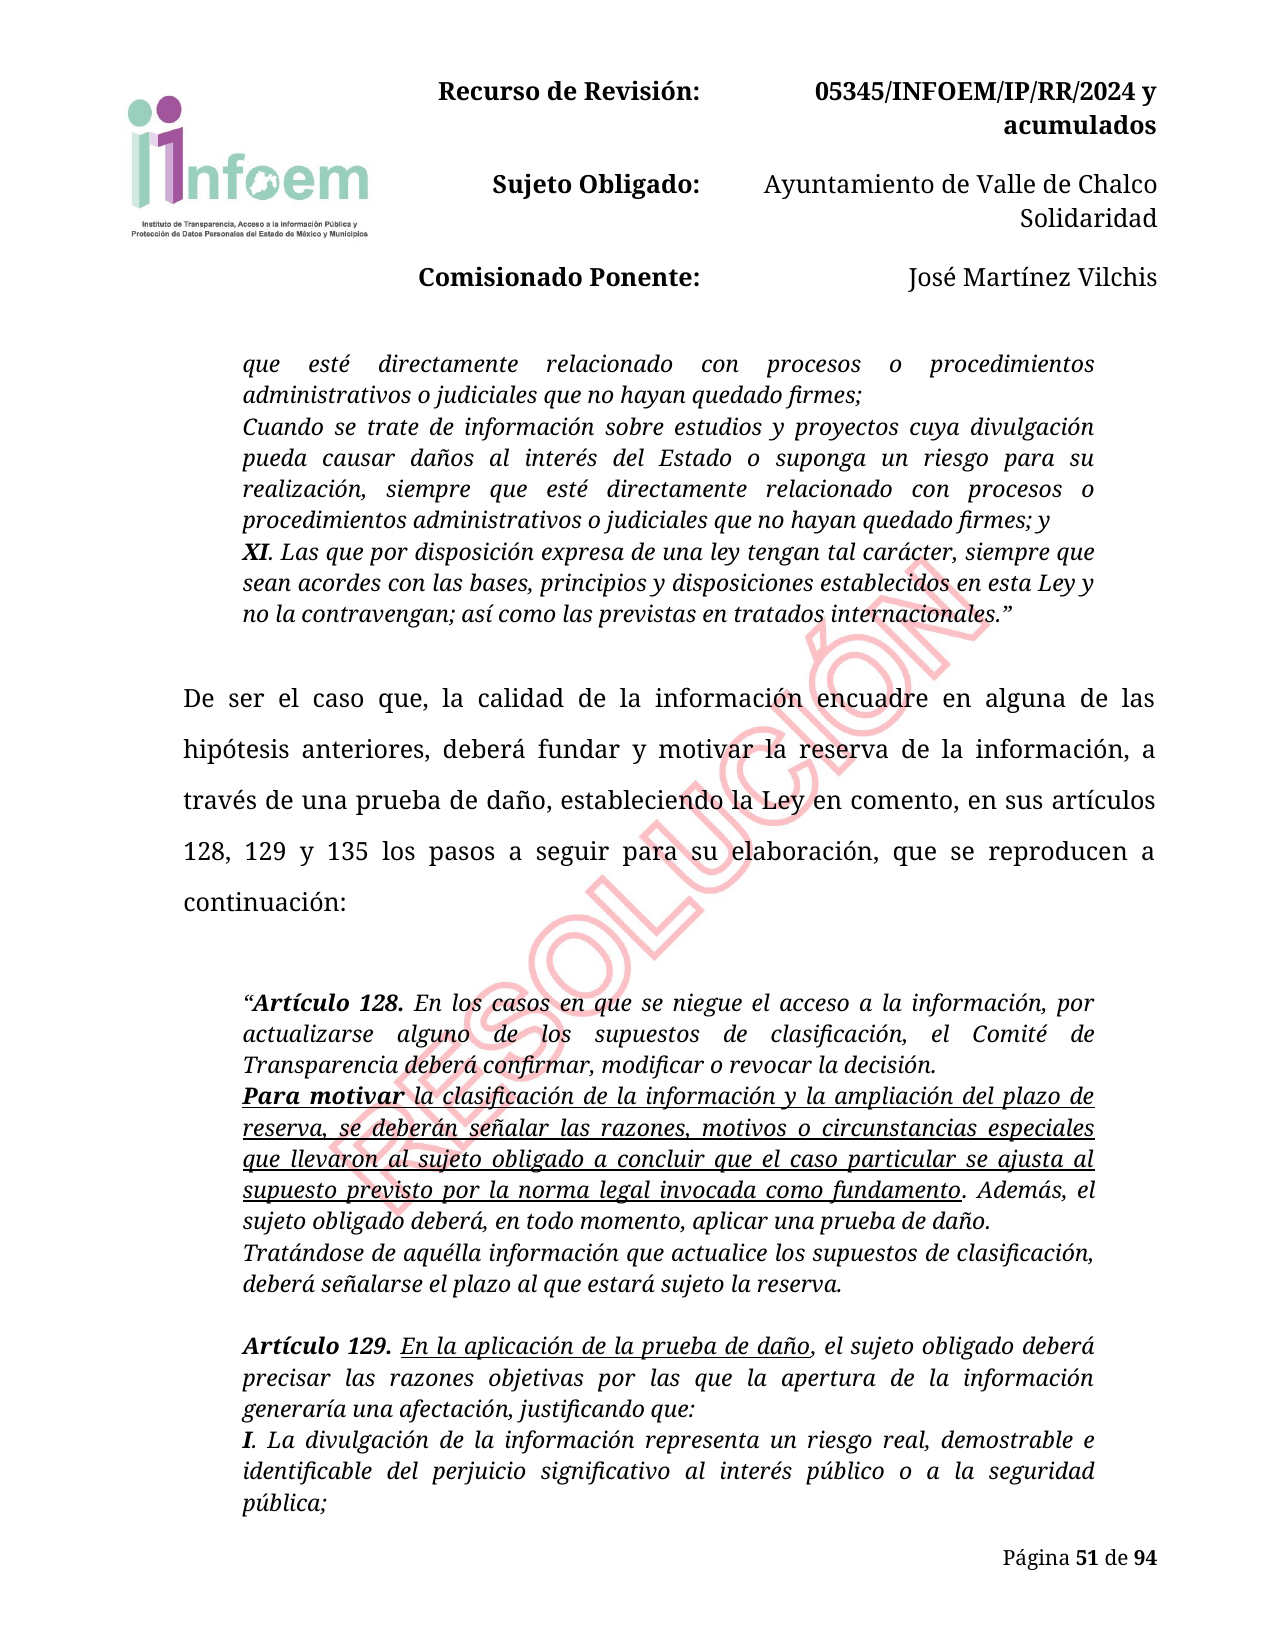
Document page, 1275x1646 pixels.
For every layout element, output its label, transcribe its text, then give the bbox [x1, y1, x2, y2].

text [242, 348, 1098, 410]
text Artículo 129. En la aplicación de la prueba de daño, el sujeto obligado deberá precisar las razones objetivas por las que la apertura de la información generaría una afectación, justificando que: [242, 1330, 1098, 1424]
text I. La divulgación de la información representa un riesgo real, demostrable e identificable del perjuicio significativo al interés público o a la seguridad pública; [242, 1424, 1098, 1518]
text XI. Las que por disposición expresa de una ley tengan tal carácter, siempre que sean acordes con las bases, principios y disposiciones establecidos en esta Ley y no la contravengan; así como las previstas en tratados internacionales.” [242, 535, 1098, 629]
text “Artículo 128. En los casos en que se niegue el acceso a la información, por actualizarse alguno de los supuestos de clasificación, el Comité de Transparencia deberá confirmar, modificar o revocar la decisión. [242, 986, 1098, 1080]
text Cuando se trate de información sobre estudios y proyectos cuya divulgación pueda causar daños al interés del Estado o suponga un riesgo para su realización, siempre que esté directamente relacionado con procesos o procedimientos administrativos o judiciales que no hayan quedado firmes; y [242, 410, 1098, 535]
text Tratándose de aquélla información que actualice los supuestos de clasificación, deberá señalarse el plazo al que estará sujeto la reserva. [242, 1236, 1098, 1299]
picture [8, 35, 1275, 1646]
text Para motivar la clasificación de la información y la ampliación del plazo de reserva, se deberán señalar las razones, motivos o circunstancias especiales que llevaron al sujeto obligado a concluir que el caso particular se ajusta al supuesto previsto por la norma legal invocada como fundamento. Además, el sujeto obligado deberá, en todo momento, aplicar una prueba de daño. [242, 1080, 1098, 1236]
text De ser el caso que, la calidad de la información encuadre en alguna de las hipótesis anteriores, deberá fundar y motivar la reserva de la información, a través de una prueba de daño, estableciendo la Ley en comento, en sus artículos 128, 129 y 135 los pasos a seguir para su elaboración, que se reproducen a continuación: [183, 680, 1157, 918]
